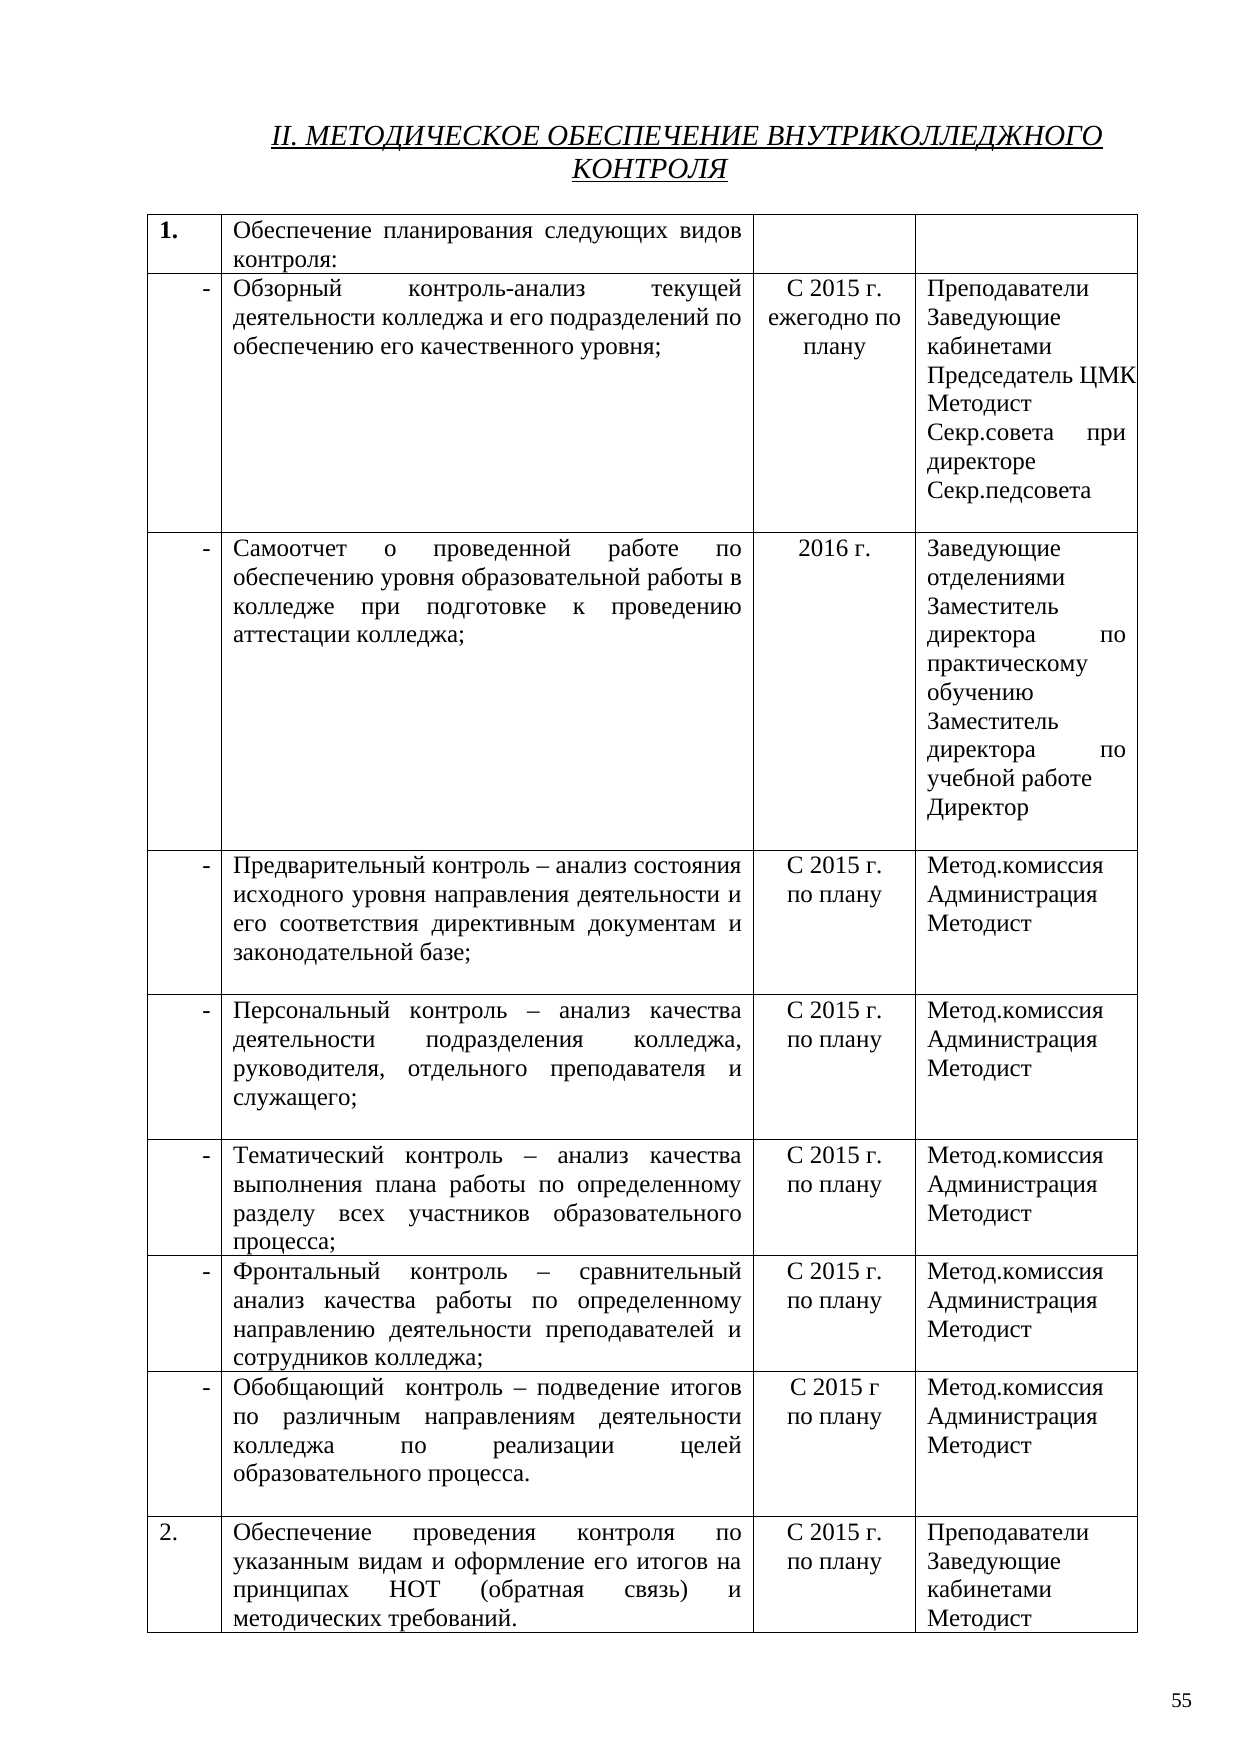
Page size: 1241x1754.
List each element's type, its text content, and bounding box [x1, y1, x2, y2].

table_cell Метод.комиссия Администрация Методист [916, 995, 1137, 1139]
table_cell Тематический контроль – анализ качества выполнения плана работы по определенному разделу всех участников образовательного процесса; [222, 1140, 753, 1255]
table_cell С 2015 г по плану [754, 1372, 915, 1516]
table_header [754, 215, 915, 272]
table_cell Обзорный контроль-анализ текущей деятельности колледжа и его подразделений по обеспечению его качественного уровня; [222, 274, 753, 532]
table_header [916, 215, 1137, 272]
table_header 1. [148, 215, 221, 272]
table_cell - [148, 533, 221, 849]
table_cell Обобщающий контроль – подведение итогов по различным направлениям деятельности колледжа по реализации целей образовательного процесса. [222, 1372, 753, 1516]
table_cell - [148, 851, 221, 994]
table_cell Самоотчет о проведенной работе по обеспечению уровня образовательной работы в колледже при подготовке к проведению аттестации колледжа; [222, 533, 753, 849]
text II. МЕТОДИЧЕСКОЕ ОБЕСПЕЧЕНИЕ ВНУТРИКОЛЛЕДЖНОГО КОНТРОЛЯ [148, 118, 1152, 185]
table_cell С 2015 г. по плану [754, 851, 915, 994]
table_cell Метод.комиссия Администрация Методист [916, 851, 1137, 994]
table_cell С 2015 г. по плану [754, 995, 915, 1139]
table_cell - [148, 1140, 221, 1255]
table_cell Метод.комиссия Администрация Методист [916, 1372, 1137, 1516]
table_cell 2. [148, 1517, 221, 1632]
table_cell Метод.комиссия Администрация Методист [916, 1256, 1137, 1371]
table_header Обеспечение планирования следующих видов контроля: [222, 215, 753, 272]
table_cell 2016 г. [754, 533, 915, 849]
table_cell С 2015 г. ежегодно по плану [754, 274, 915, 532]
table_cell - [148, 274, 221, 532]
table_cell Метод.комиссия Администрация Методист [916, 1140, 1137, 1255]
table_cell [222, 1517, 753, 1632]
table_cell Преподаватели Заведующие кабинетами Председатель ЦМК Методист Секр.совета при директоре Секр.педсовета [916, 274, 1137, 532]
table_cell Заведующие отделениями Заместитель директора по практическому обучению Заместитель директора по учебной работе Директор [916, 533, 1137, 849]
table_cell - [148, 995, 221, 1139]
table_cell Фронтальный контроль – сравнительный анализ качества работы по определенному направлению деятельности преподавателей и сотрудников колледжа; [222, 1256, 753, 1371]
table_cell - [148, 1256, 221, 1371]
table_cell С 2015 г. по плану [754, 1517, 915, 1632]
table_cell - [148, 1372, 221, 1516]
table_cell Персональный контроль – анализ качества деятельности подразделения колледжа, руководителя, отдельного преподавателя и служащего; [222, 995, 753, 1139]
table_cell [916, 1517, 1137, 1632]
table_cell Предварительный контроль – анализ состояния исходного уровня направления деятельности и его соответствия директивным документам и законодательной базе; [222, 851, 753, 994]
table_cell С 2015 г. по плану [754, 1256, 915, 1371]
table_cell С 2015 г. по плану [754, 1140, 915, 1255]
